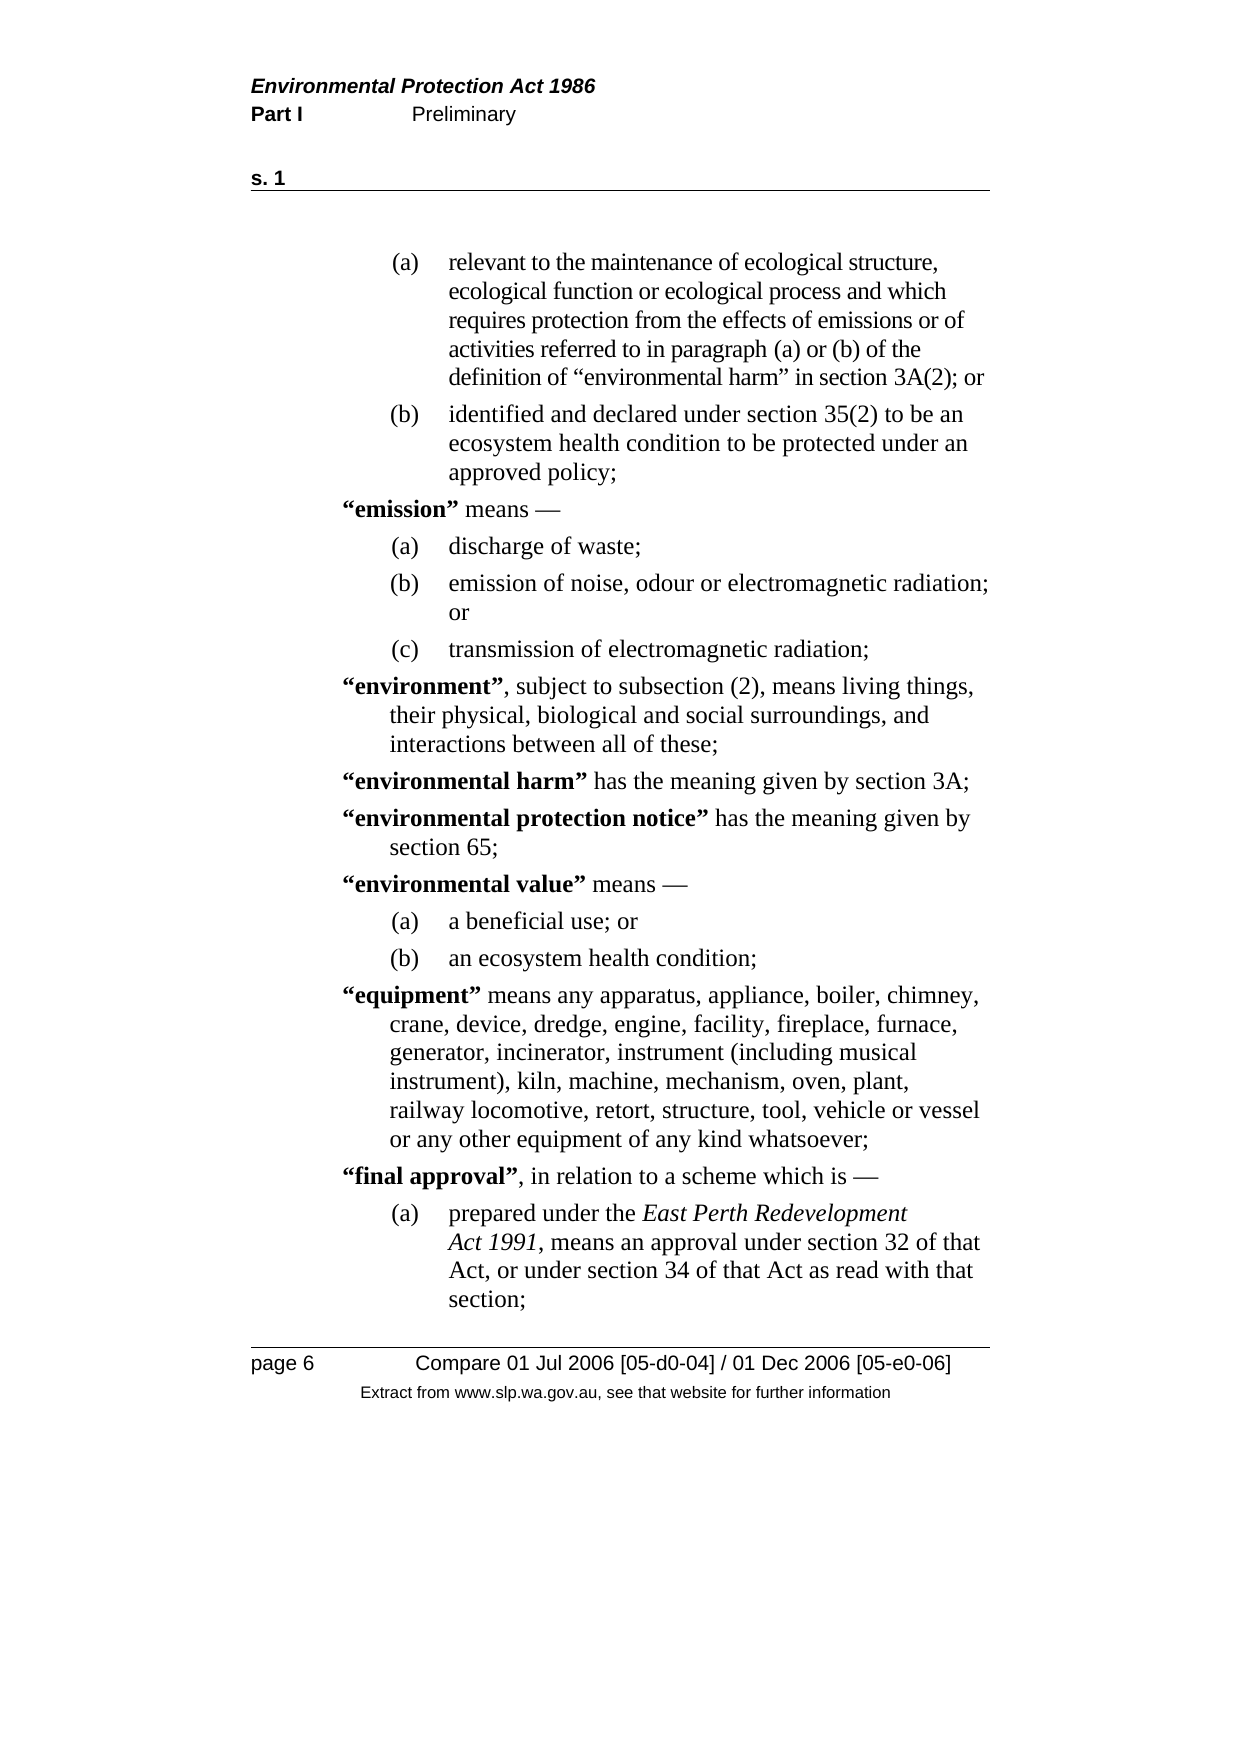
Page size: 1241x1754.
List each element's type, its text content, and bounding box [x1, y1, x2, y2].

text (a) discharge of waste; [251, 531, 990, 560]
text “final approval”, in relation to a scheme which is — [251, 1161, 990, 1189]
text (c) transmission of electromagnetic radiation; [251, 634, 990, 663]
text “emission” means — [251, 494, 990, 523]
text (a) relevant to the maintenance of ecological structure, ecological function or ecological process and which requires protection from the effects of emissions or of activities referred to in paragraph (a) or (b) of the definition of “environmental harm” in section 3A(2); or [251, 247, 990, 391]
text “environmental protection notice” has the meaning given by section 65; [251, 803, 990, 860]
text (b) an ecosystem health condition; [251, 943, 990, 972]
text “environmental harm” has the meaning given by section 3A; [251, 766, 990, 794]
text (a) a beneficial use; or [251, 906, 990, 934]
text (b) identified and declared under section 35(2) to be an ecosystem health condition to be protected under an approved policy; [251, 399, 990, 486]
text “environment”, subject to subsection (2), means living things, their physical, biological and social surroundings, and interactions between all of these; [251, 671, 990, 757]
text “equipment” means any apparatus, appliance, boiler, chimney, crane, device, dredge, engine, facility, fireplace, furnace, generator, incinerator, instrument (including musical instrument), kiln, machine, mechanism, oven, plant, railway locomotive, retort, structure, tool, vehicle or vessel or any other equipment of any kind whatsoever; [251, 980, 990, 1152]
text “environmental value” means — [251, 869, 990, 897]
text (b) emission of noise, odour or electromagnetic radiation; or [251, 568, 990, 626]
text (a) prepared under the East Perth Redevelopment Act 1991, means an approval under section 32 of that Act, or under section 34 of that Act as read with that section; [251, 1198, 990, 1313]
